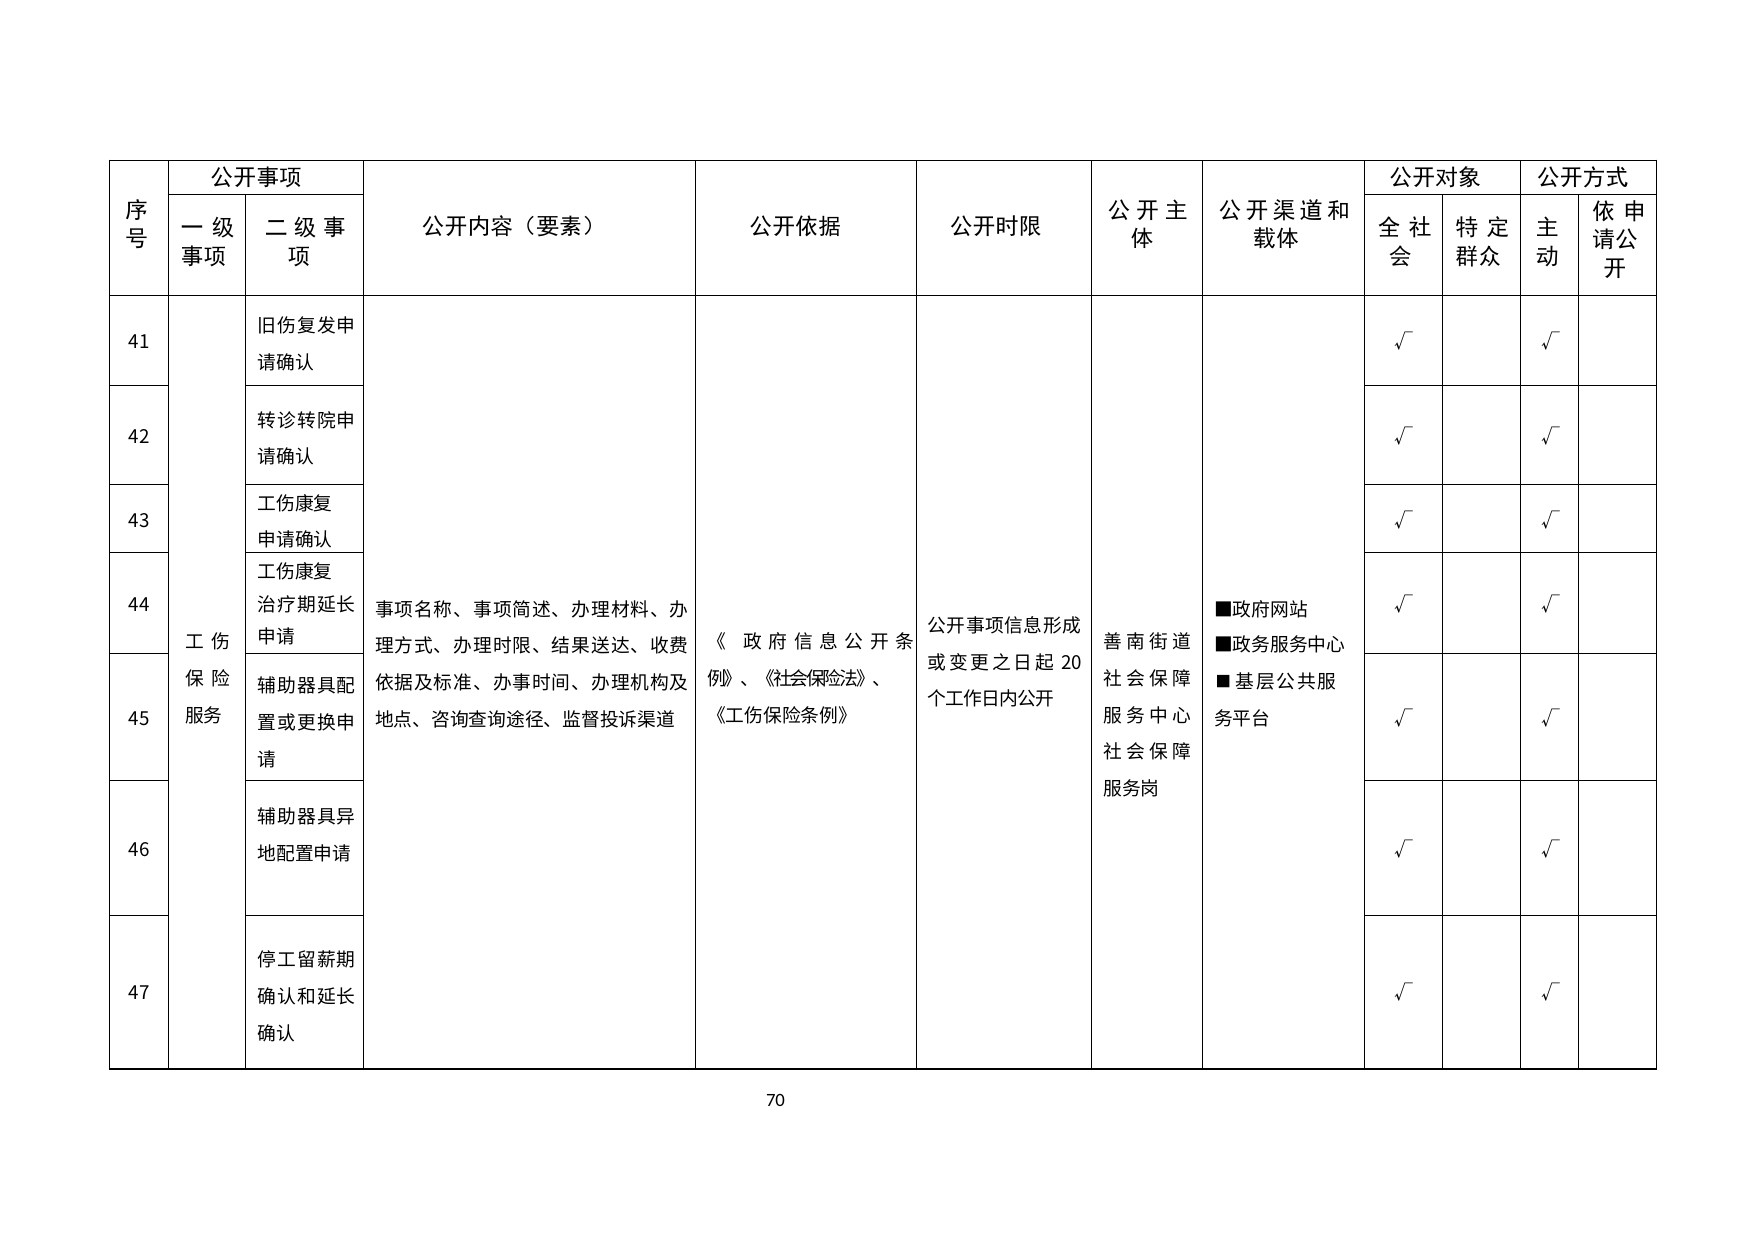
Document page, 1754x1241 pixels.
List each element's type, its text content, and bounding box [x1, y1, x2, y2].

table_cell 工伤保险服务 [169, 296, 245, 1068]
table_cell 全社会 [1365, 195, 1442, 294]
table_header 公开事项 [169, 161, 363, 194]
table_cell 旧伤复发申请确认 [246, 296, 363, 385]
table_cell 公开事项信息形成或变更之日起20 个工作日内公开 [917, 296, 1091, 1068]
table_cell 事项名称、事项简述、办理材料、办理方式、办理时限、结果送达、收费依据及标准、办事时间、办理机构及地点、咨询查询途径、监督投诉渠道 [364, 296, 695, 1068]
table_cell 主动 [1521, 195, 1578, 294]
table_cell √ [1521, 485, 1578, 552]
table_cell 45 [110, 654, 168, 780]
table_cell √ [1365, 781, 1442, 915]
table_cell 辅助器具异地配置申请 [246, 781, 363, 915]
table_cell 停工留薪期确认和延长确认 [246, 916, 363, 1068]
table_cell [1579, 386, 1656, 484]
table_cell [1443, 296, 1520, 385]
table_cell [1579, 916, 1656, 1068]
table_header 公开依据 [696, 161, 916, 294]
table_cell [1443, 916, 1520, 1068]
table_cell [1579, 296, 1656, 385]
table_cell [1443, 654, 1520, 780]
table_cell 44 [110, 553, 168, 653]
table_cell 《 政府信息公开条例》、《社会保险法》、 《工伤保险条例》 [696, 296, 916, 1068]
table_header 公开方式 [1521, 161, 1656, 194]
table_cell √ [1521, 654, 1578, 780]
table_cell √ [1365, 553, 1442, 653]
table_cell √ [1365, 296, 1442, 385]
table_cell √ [1521, 296, 1578, 385]
table_cell 42 [110, 386, 168, 484]
table_cell [1579, 485, 1656, 552]
table_cell 转诊转院申请确认 [246, 386, 363, 484]
table_header 公开主体 [1092, 161, 1202, 294]
table_cell 二级事项 [246, 195, 363, 294]
table_cell √ [1521, 916, 1578, 1068]
table_header 公开对象 [1365, 161, 1520, 194]
table_cell 善南街道社会保障服务中心社会保障服务岗 [1092, 296, 1202, 1068]
table_cell 工伤康复 治疗期延长申请 [246, 553, 363, 653]
table_header 公开时限 [917, 161, 1091, 294]
table_cell [1443, 485, 1520, 552]
table_cell 一级事项 [169, 195, 245, 294]
table_cell √ [1365, 916, 1442, 1068]
table_cell ■政府网站 ■政务服务中心 基层公共服务平台 [1203, 296, 1364, 1068]
table_header 序号 [110, 161, 168, 294]
table_header 公开内容（要素） [364, 161, 695, 294]
table_cell √ [1521, 386, 1578, 484]
table_cell [1579, 553, 1656, 653]
table_header 公开渠道和载体 [1203, 161, 1364, 294]
table_cell √ [1365, 386, 1442, 484]
table_cell 43 [110, 485, 168, 552]
table_cell 依申请公 开 [1579, 195, 1656, 294]
table_cell √ [1521, 781, 1578, 915]
table_cell √ [1521, 553, 1578, 653]
table_cell [1579, 781, 1656, 915]
table_cell [1579, 654, 1656, 780]
table_cell 辅助器具配置或更换申请 [246, 654, 363, 780]
table_cell √ [1365, 654, 1442, 780]
table_cell √ [1365, 485, 1442, 552]
table_cell [1443, 386, 1520, 484]
table_cell 工伤康复 申请确认 [246, 485, 363, 552]
table_cell [1443, 781, 1520, 915]
table_cell 41 [110, 296, 168, 385]
table_cell 特定群众 [1443, 195, 1520, 294]
table_cell [1443, 553, 1520, 653]
table_cell 47 [110, 916, 168, 1068]
table_cell 46 [110, 781, 168, 915]
